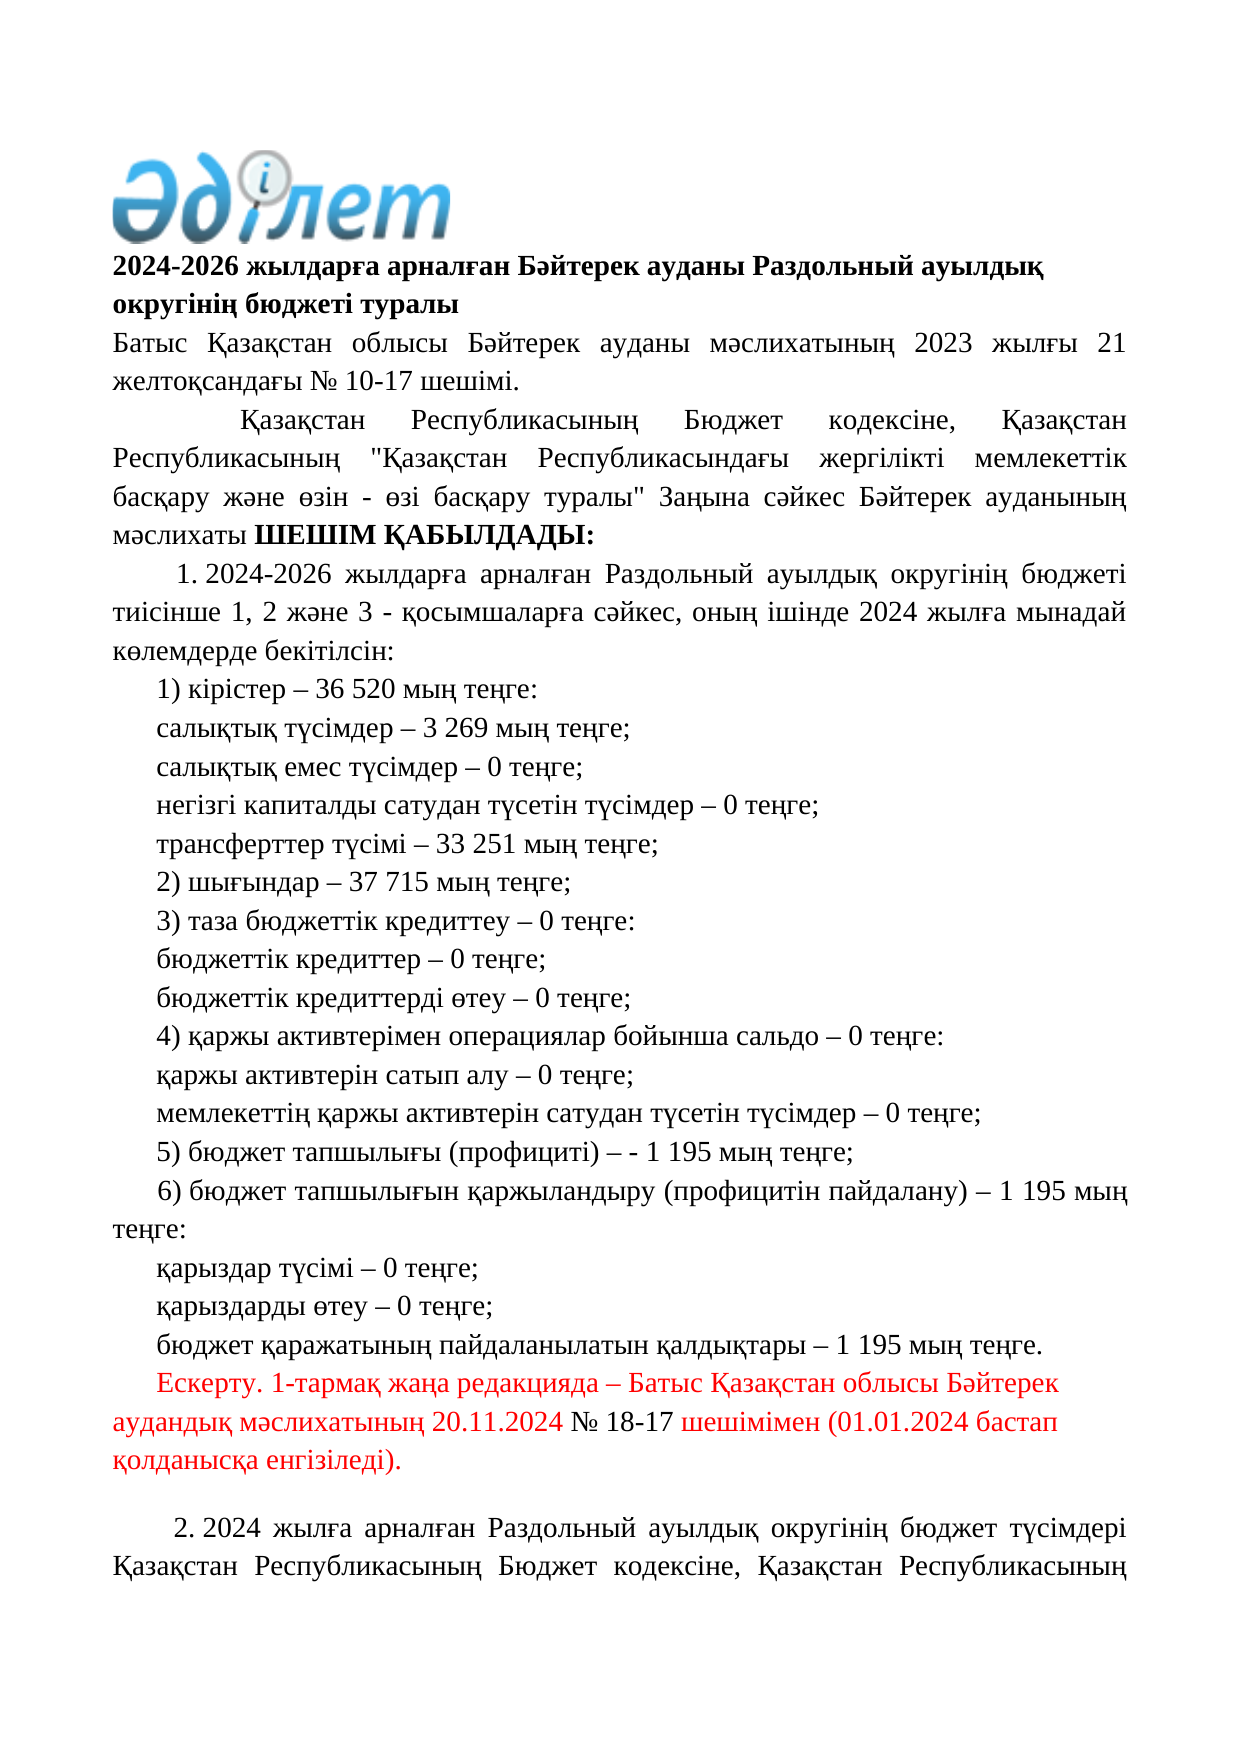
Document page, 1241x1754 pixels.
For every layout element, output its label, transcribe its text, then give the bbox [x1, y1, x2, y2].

text Батыс Қазақстан облысы Бәйтерек ауданы мәслихатының 2023 жылғы 21 желтоқсандағы № 10-17 шешімі. [112, 325, 1128, 397]
text қаржы активтерін сатып алу – 0 теңге; [112, 1057, 1128, 1091]
text салықтық емес түсімдер – 0 теңге; [112, 749, 1128, 782]
text салықтық түсімдер – 3 269 мың теңге; [112, 710, 1128, 744]
text негізгі капиталды сатудан түсетін түсімдер – 0 теңге; [112, 787, 1128, 821]
text бюджеттік кредиттер – 0 теңге; [112, 941, 1128, 975]
text бюджеттік кредиттерді өтеу – 0 теңге; [112, 980, 1128, 1013]
text бюджет қаражатының пайдаланылатын қалдықтары – 1 195 мың теңге. [112, 1327, 1128, 1360]
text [112, 1510, 1128, 1582]
text қарыздар түсімі – 0 теңге; [112, 1250, 1128, 1283]
text трансферттер түсімі – 33 251 мың теңге; [112, 826, 1128, 859]
text 3) таза бюджеттік кредиттеу – 0 теңге: [112, 903, 1128, 936]
text қарыздарды өтеу – 0 теңге; [112, 1288, 1128, 1322]
text Қазақстан Республикасының Бюджет кодексіне, Қазақстан Республикасының "Қазақстан Республикасындағы жергілікті мемлекеттік басқару және өзін - өзі басқару туралы" Заңына сәйкес Бәйтерек ауданының мәслихаты ШЕШІМ ҚАБЫЛДАДЫ: [112, 402, 1128, 551]
text 2) шығындар – 37 715 мың теңге; [112, 864, 1128, 898]
text Ескерту. 1-тармақ жаңа редакцияда – Батыс Қазақстан облысы Бәйтерек аудандық мәслихатының 20.11.2024 № 18-17 шешімімен (01.01.2024 бастап қолданысқа енгізіледі). [112, 1365, 1128, 1506]
text 1) кірістер – 36 520 мың теңге: [112, 672, 1128, 705]
text 1. 2024-2026 жылдарға арналған Раздольный ауылдық округінің бюджеті тиісінше 1, 2 және 3 - қосымшаларға сәйкес, оның ішінде 2024 жылға мынадай көлемдерде бекітілсін: [112, 556, 1128, 667]
text 4) қаржы активтерімен операциялар бойынша сальдо – 0 теңге: [112, 1018, 1128, 1052]
text 2024-2026 жылдарға арналған Бәйтерек ауданы Раздольный ауылдық округінің бюджеті туралы [112, 248, 1128, 320]
text 6) бюджет тапшылығын қаржыландыру (профицитін пайдалану) – 1 195 мың теңге: [112, 1173, 1128, 1245]
text 5) бюджет тапшылығы (профициті) – - 1 195 мың теңге; [112, 1134, 1128, 1168]
text мемлекеттің қаржы активтерін сатудан түсетін түсімдер – 0 теңге; [112, 1096, 1128, 1129]
picture [112, 150, 451, 244]
